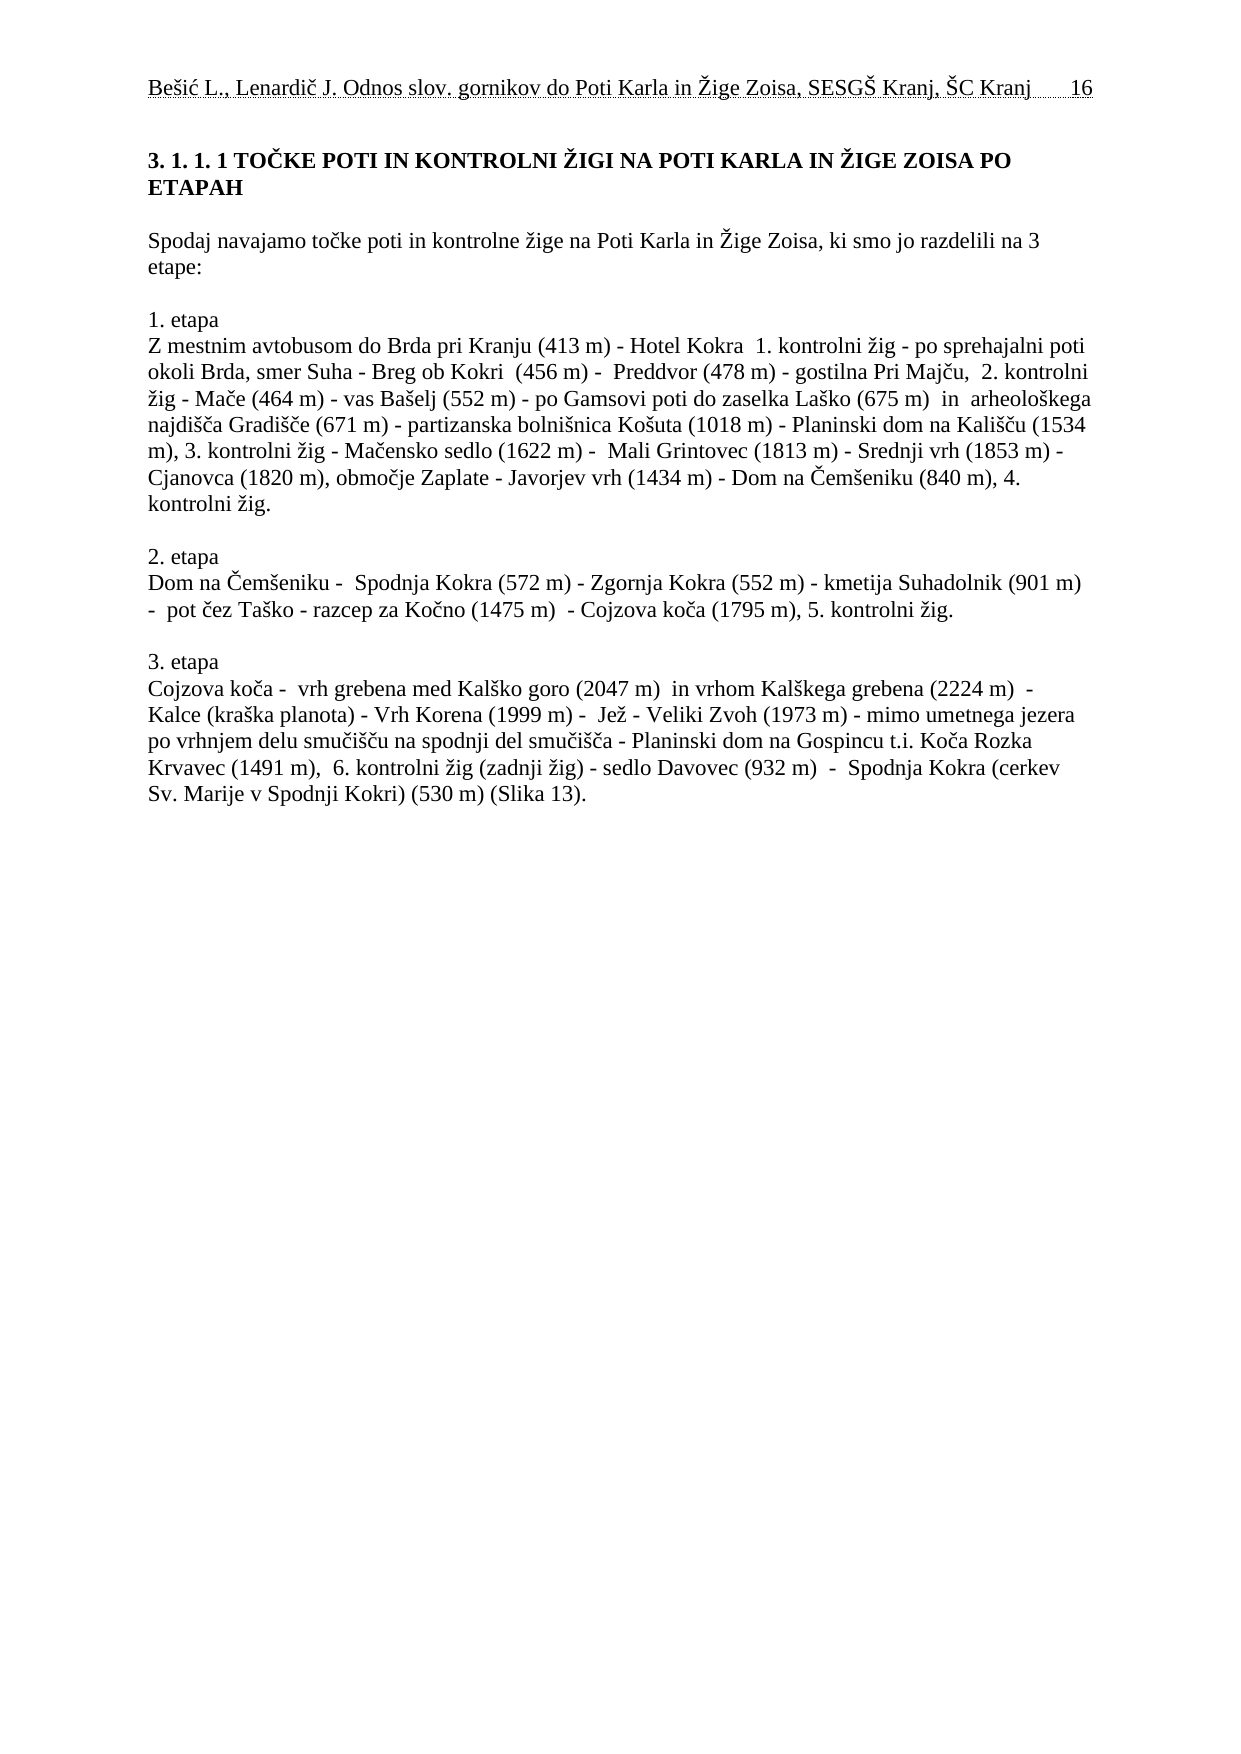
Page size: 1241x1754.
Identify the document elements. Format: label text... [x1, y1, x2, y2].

text 1. etapa [148, 306, 1093, 332]
text Z mestnim avtobusom do Brda pri Kranju (413 m) - Hotel Kokra 1. kontrolni žig - po sprehajalni poti okoli Brda, smer Suha - Breg ob Kokri (456 m) - Preddvor (478 m) - gostilna Pri Majču, 2. kontrolni žig - Mače (464 m) - vas Bašelj (552 m) - po Gamsovi poti do zaselka Laško (675 m) in arheološkega najdišča Gradišče (671 m) - partizanska bolnišnica Košuta (1018 m) - Planinski dom na Kališču (1534 m), 3. kontrolni žig - Mačensko sedlo (1622 m) - Mali Grintovec (1813 m) - Srednji vrh (1853 m) - Cjanovca (1820 m), območje Zaplate - Javorjev vrh (1434 m) - Dom na Čemšeniku (840 m), 4. kontrolni žig. [148, 332, 1093, 517]
text Spodaj navajamo točke poti in kontrolne žige na Poti Karla in Žige Zoisa, ki smo jo razdelili na 3 etape: [148, 227, 1093, 279]
text Cojzova koča - vrh grebena med Kalško goro (2047 m) in vrhom Kalškega grebena (2224 m) - Kalce (kraška planota) - Vrh Korena (1999 m) - Jež - Veliki Zvoh (1973 m) - mimo umetnega jezera po vrhnjem delu smučišču na spodnji del smučišča - Planinski dom na Gospincu t.i. Koča Rozka Krvavec (1491 m), 6. kontrolni žig (zadnji žig) - sedlo Davovec (932 m) - Spodnja Kokra (cerkev Sv. Marije v Spodnji Kokri) (530 m) (Slika 13). [148, 675, 1093, 806]
text Dom na Čemšeniku - Spodnja Kokra (572 m) - Zgornja Kokra (552 m) - kmetija Suhadolnik (901 m) - pot čez Taško - razcep za Kočno (1475 m) - Cojzova koča (1795 m), 5. kontrolni žig. [148, 569, 1093, 622]
text 2. etapa [148, 543, 1093, 569]
text 3. etapa [148, 648, 1093, 675]
subtitle 3. 1. 1. 1 točke poti in kontrolni žigi na poti karla in žige zoisa po etapah [148, 148, 1093, 200]
